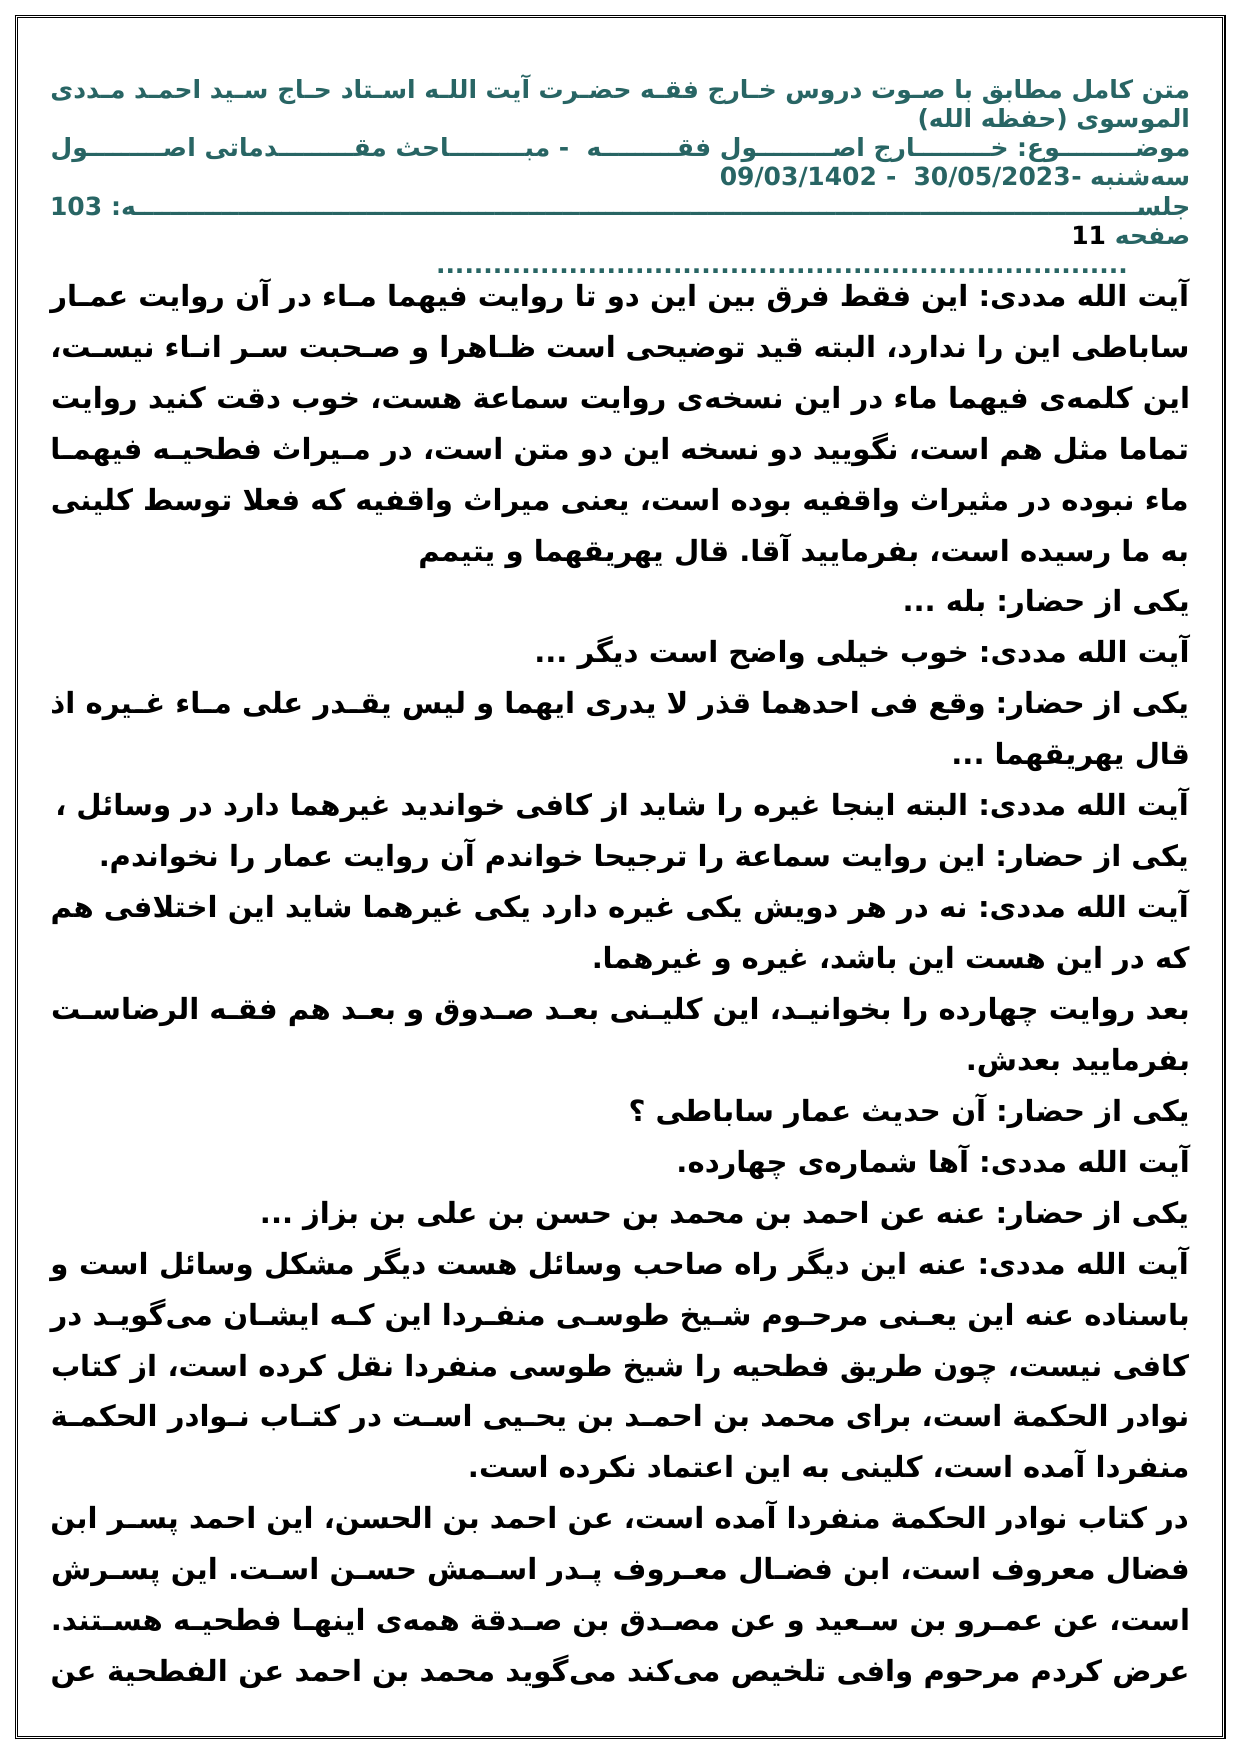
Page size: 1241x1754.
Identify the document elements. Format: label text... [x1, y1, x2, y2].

text آیت الله مددی: نه در هر دویش یکی غیره دارد یکی غیرهما شاید این اختلافی هم که در این هست این باشد، غیره و غیرهما. [50, 890, 1190, 975]
text یکی از حضار: آن حدیث عمار ساباطی ؟ [50, 1094, 1190, 1128]
text آیت الله مددی: البته اینجا غیره را شاید از کافی خواندید غیرهما دارد در وسائل ، [50, 788, 1190, 822]
text یکی از حضار: وقع فی احدهما قذر لا یدری ایهما و لیس یقدر علی ماء غیره اذ قال یهریقهما ... [50, 687, 1190, 772]
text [50, 1502, 1190, 1688]
text یکی از حضار: این روایت سماعة را ترجیحا خواندم آن روایت عمار را نخواندم. [50, 839, 1190, 873]
text بعد روایت چهارده را بخوانید، این کلینی بعد صدوق و بعد هم فقه الرضاست بفرمایید بعدش. [50, 992, 1190, 1077]
text یکی از حضار: عنه عن احمد بن محمد بن حسن بن علی بن بزاز ... [50, 1196, 1190, 1230]
text آیت الله مددی: خوب خیلی واضح است دیگر ... [50, 636, 1190, 670]
text آیت الله مددی: عنه این دیگر راه صاحب وسائل هست دیگر مشکل وسائل است و باسناده عنه این یعنی مرحوم شیخ طوسی منفردا این که ایشان می‌گوید در کافی نیست، چون طریق فطحیه را شیخ طوسی منفردا نقل کرده است، از کتاب نوادر الحکمة است، برای محمد بن احمد بن یحیی است در کتاب نوادر الحکمة منفردا آمده است، کلینی به این اعتماد نکرده است. [50, 1247, 1190, 1485]
text یکی از حضار: بله ... [50, 585, 1190, 619]
text آیت الله مددی: آها شماره‌ی چهارده. [50, 1145, 1190, 1179]
text آیت الله مددی: این فقط فرق بین این دو تا روایت فیهما ماء در آن روایت عمار ساباطی این را ندارد، البته قید توضیحی است ظاهرا و صحبت سر اناء نیست، این کلمه‌ی فیهما ماء در این نسخه‌ی روایت سماعة هست، خوب دقت کنید روایت تماما مثل هم است، نگویید دو نسخه این دو متن است، در میراث فطحیه فیهما ماء نبوده در مثیراث واقفیه بوده است، یعنی میراث واقفیه که فعلا توسط کلینی به ما رسیده است، بفرمایید آقا. قال یهریقهما و یتیمم [50, 279, 1190, 568]
